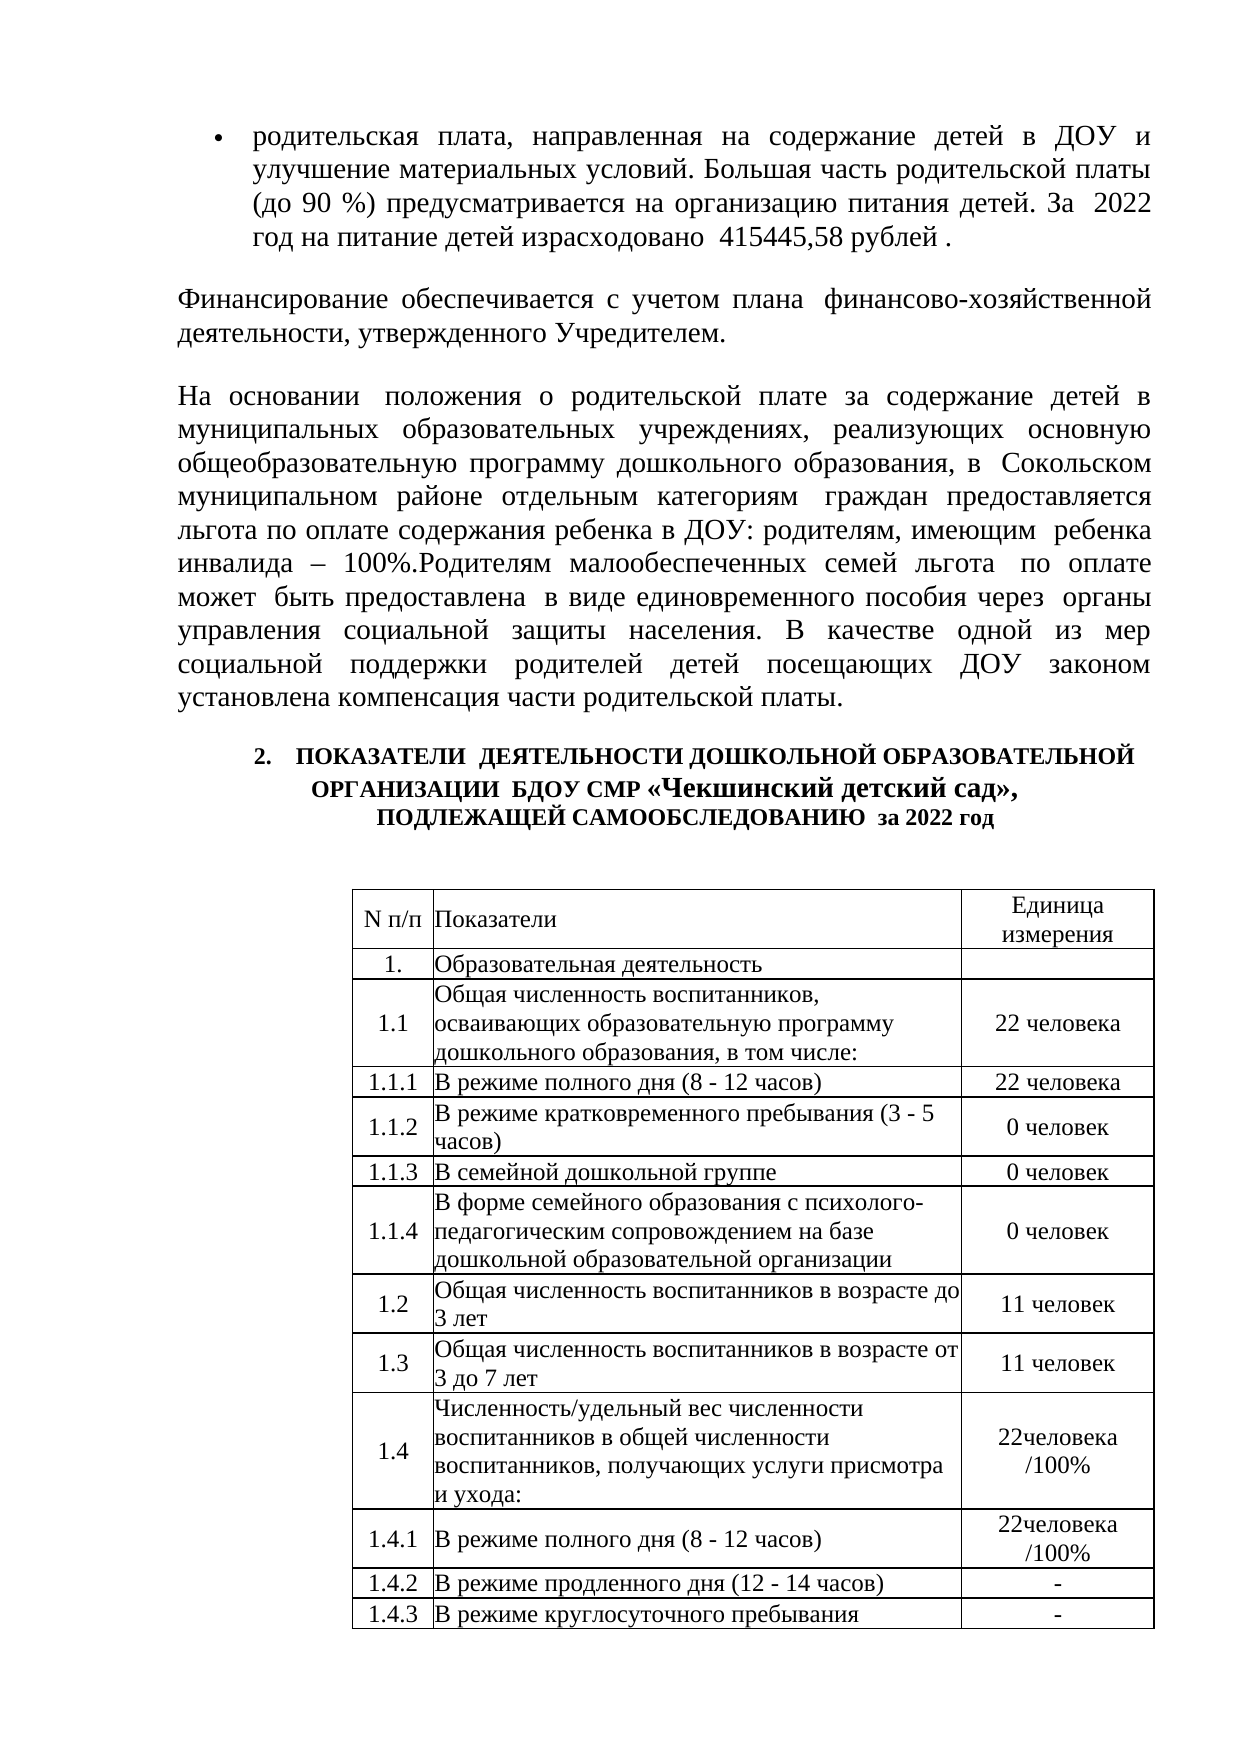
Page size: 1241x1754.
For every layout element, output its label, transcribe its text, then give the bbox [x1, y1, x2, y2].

table_cell 22человека /100% [962, 1510, 1153, 1567]
table_cell 1.1.3 [353, 1157, 433, 1185]
table_cell - [962, 1569, 1153, 1597]
table_cell 1.4.1 [353, 1510, 433, 1567]
list родительская плата, направленная на содержание детей в ДОУ и улучшение материальных условий. Большая часть родительской платы (до 90 %) предусматривается на организацию питания детей. За 2022 год на питание детей израсходовано 415445,58 рублей . [215, 118, 1152, 252]
table_cell - [962, 1599, 1153, 1628]
text На основании положения о родительской плате за содержание детей в муниципальных образовательных учреждениях, реализующих основную общеобразовательную программу дошкольного образования, в Сокольском муниципальном районе отдельным категориям граждан предоставляется льгота по оплате содержания ребенка в ДОУ: родителям, имеющим ребенка инвалида – 100%.Родителям малообеспеченных семей льгота по оплате может быть предоставлена в виде единовременного пособия через органы управления социальной защиты населения. В качестве одной из мер социальной поддержки родителей детей посещающих ДОУ законом установлена компенсация части родительской платы. [177, 378, 1152, 713]
table_cell В режиме продленного дня (12 - 14 часов) [434, 1569, 961, 1597]
table_cell В семейной дошкольной группе [434, 1157, 961, 1185]
table_cell 22 человека [962, 980, 1153, 1066]
table_cell 1.4 [353, 1393, 433, 1508]
table_cell 1.2 [353, 1275, 433, 1332]
table_cell 0 человек [962, 1187, 1153, 1273]
table_cell [962, 949, 1153, 978]
table_cell В режиме кратковременного пребывания (3 - 5 часов) [434, 1098, 961, 1155]
text Финансирование обеспечивается с учетом плана финансово-хозяйственной деятельности, утвержденного Учредителем. [177, 281, 1152, 348]
table_cell В режиме полного дня (8 - 12 часов) [434, 1510, 961, 1567]
table_header N п/п [353, 890, 433, 948]
table_cell 1.4.3 [353, 1599, 433, 1628]
table_cell 1.1.4 [353, 1187, 433, 1273]
table_cell 11 человек [962, 1334, 1153, 1391]
table_cell Общая численность воспитанников в возрасте до 3 лет [434, 1275, 961, 1332]
table_cell 1.1.1 [353, 1067, 433, 1096]
table_header Показатели [434, 890, 961, 948]
table_cell В режиме круглосуточного пребывания [434, 1599, 961, 1628]
table_cell 1.1.2 [353, 1098, 433, 1155]
table_cell 22 человека [962, 1067, 1153, 1096]
table_cell В режиме полного дня (8 - 12 часов) [434, 1067, 961, 1096]
table_cell Образовательная деятельность [434, 949, 961, 978]
table_cell 1. [353, 949, 433, 978]
table_cell 0 человек [962, 1098, 1153, 1155]
table_cell 22человека /100% [962, 1393, 1153, 1508]
text 2. ПОКАЗАТЕЛИ ДЕЯТЕЛЬНОСТИ ДОШКОЛЬНОЙ ОБРАЗОВАТЕЛЬНОЙ ОРГАНИЗАЦИИ БДОУ СМР «Чекшинский детский сад», ПОДЛЕЖАЩЕЙ САМООБСЛЕДОВАНИЮ за 2022 год [177, 742, 1152, 831]
table_cell 1.3 [353, 1334, 433, 1391]
table_header Единица измерения [962, 890, 1153, 948]
table_cell Общая численность воспитанников в возрасте от 3 до 7 лет [434, 1334, 961, 1391]
table_cell 1.4.2 [353, 1569, 433, 1597]
table_cell 0 человек [962, 1157, 1153, 1185]
table_cell 1.1 [353, 980, 433, 1066]
table_cell Общая численность воспитанников, осваивающих образовательную программу дошкольного образования, в том числе: [434, 980, 961, 1066]
table_cell 11 человек [962, 1275, 1153, 1332]
table_cell Численность/удельный вес численности воспитанников в общей численности воспитанников, получающих услуги присмотра и ухода: [434, 1393, 961, 1508]
table_cell В форме семейного образования с психолого-педагогическим сопровождением на базе дошкольной образовательной организации [434, 1187, 961, 1273]
